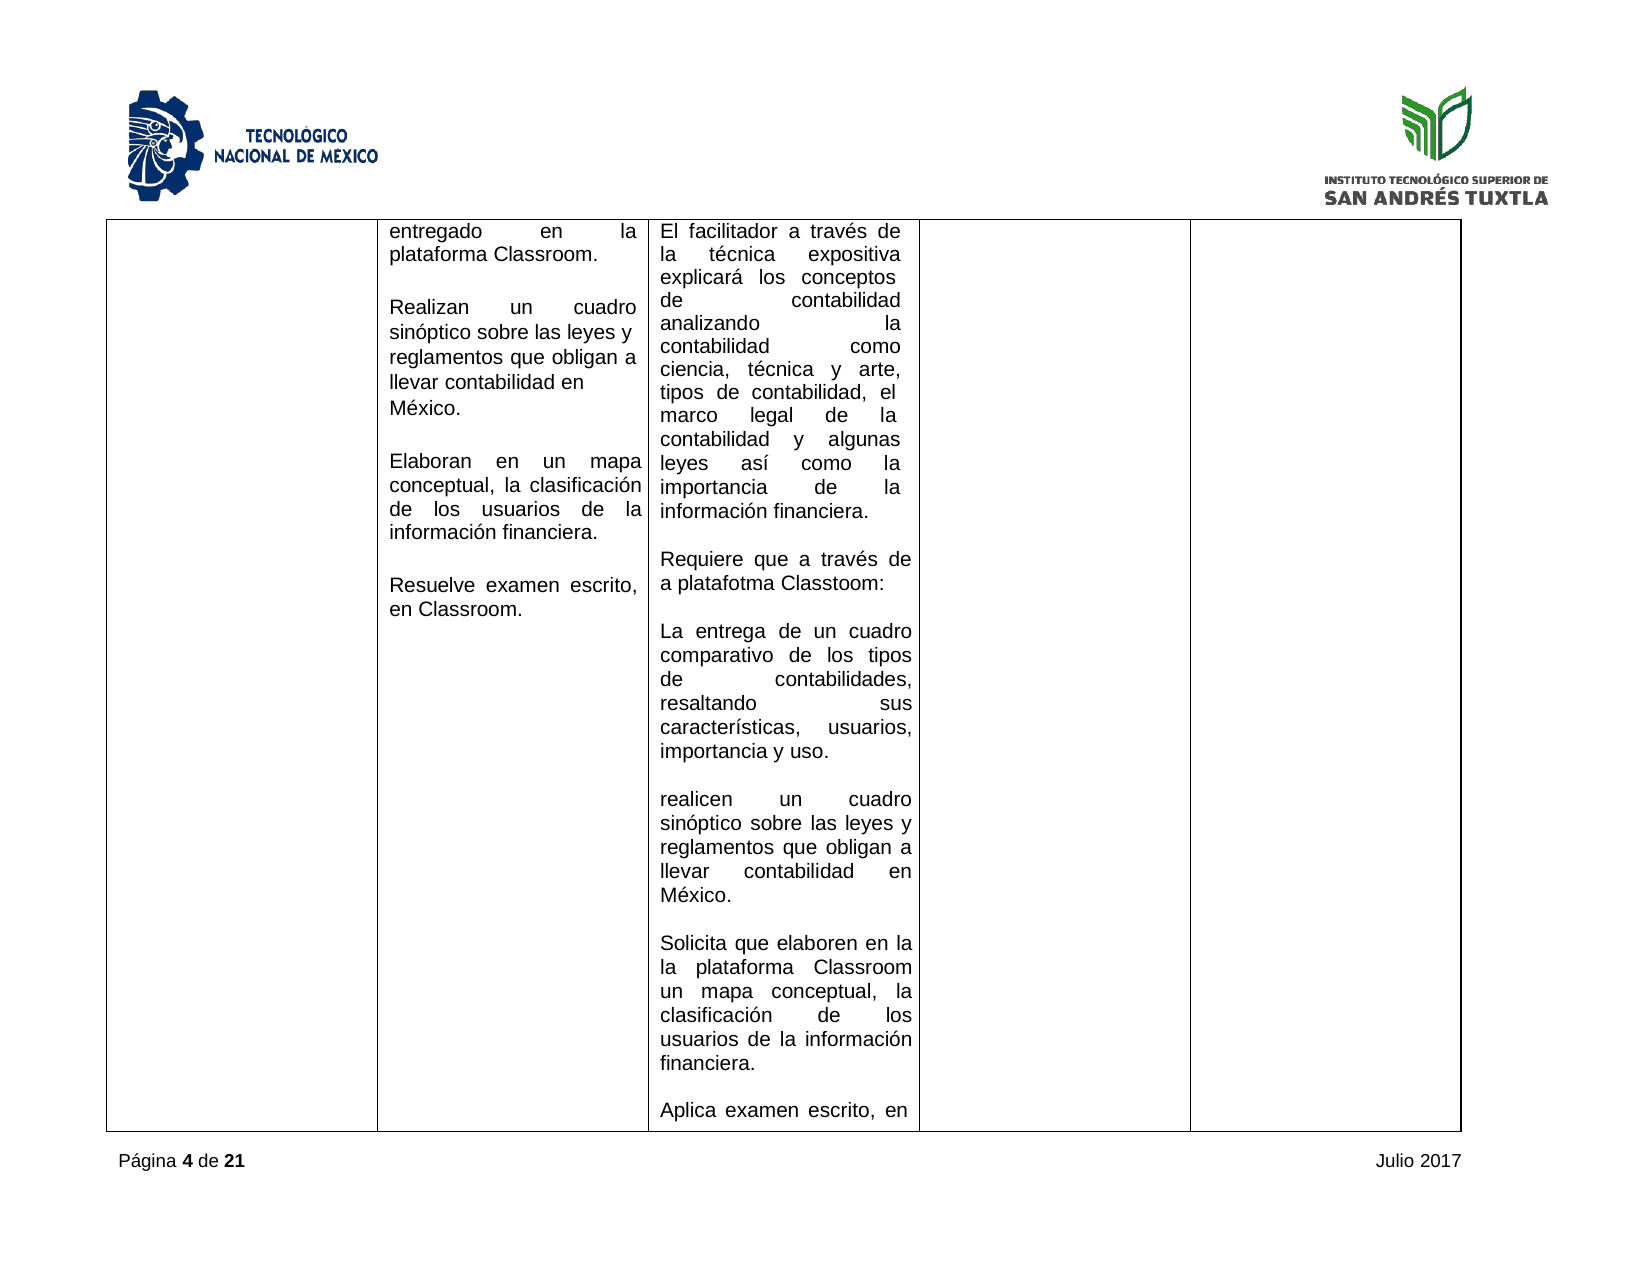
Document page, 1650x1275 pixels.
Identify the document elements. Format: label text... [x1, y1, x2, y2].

table_header [920, 220, 1190, 1131]
picture [1325, 86, 1548, 205]
table_header [107, 220, 377, 1131]
table_header El facilitador a través de la técnica expositiva explicará los conceptos de contabilidad analizando la contabilidad como ciencia, técnica y arte, tipos de contabilidad, el marco legal de la contabilidad y algunas leyes así como la importancia de la información financiera. Requiere que a través de a platafotma Classtoom: La entrega de un cuadro comparativo de los tipos de contabilidades, resaltando sus características, usuarios, importancia y uso. realicen un cuadro sinóptico sobre las leyes y reglamentos que obligan a llevar contabilidad en México. Solicita que elaboren en la la plataforma Classroom un mapa conceptual, la clasificación de los usuarios de la información financiera. Aplica examen escrito, en [649, 220, 919, 1131]
table_header entregado en la plataforma Classroom. Realizan un cuadro sinóptico sobre las leyes y reglamentos que obligan a llevar contabilidad en México. Elaboran en un mapa conceptual, la clasificación de los usuarios de la información financiera. Resuelve examen escrito, en Classroom. [378, 220, 648, 1131]
text Página 4 de 21 Julio 2017 [118, 1149, 1558, 1171]
picture [118, 86, 387, 205]
table_header [1191, 220, 1460, 1131]
